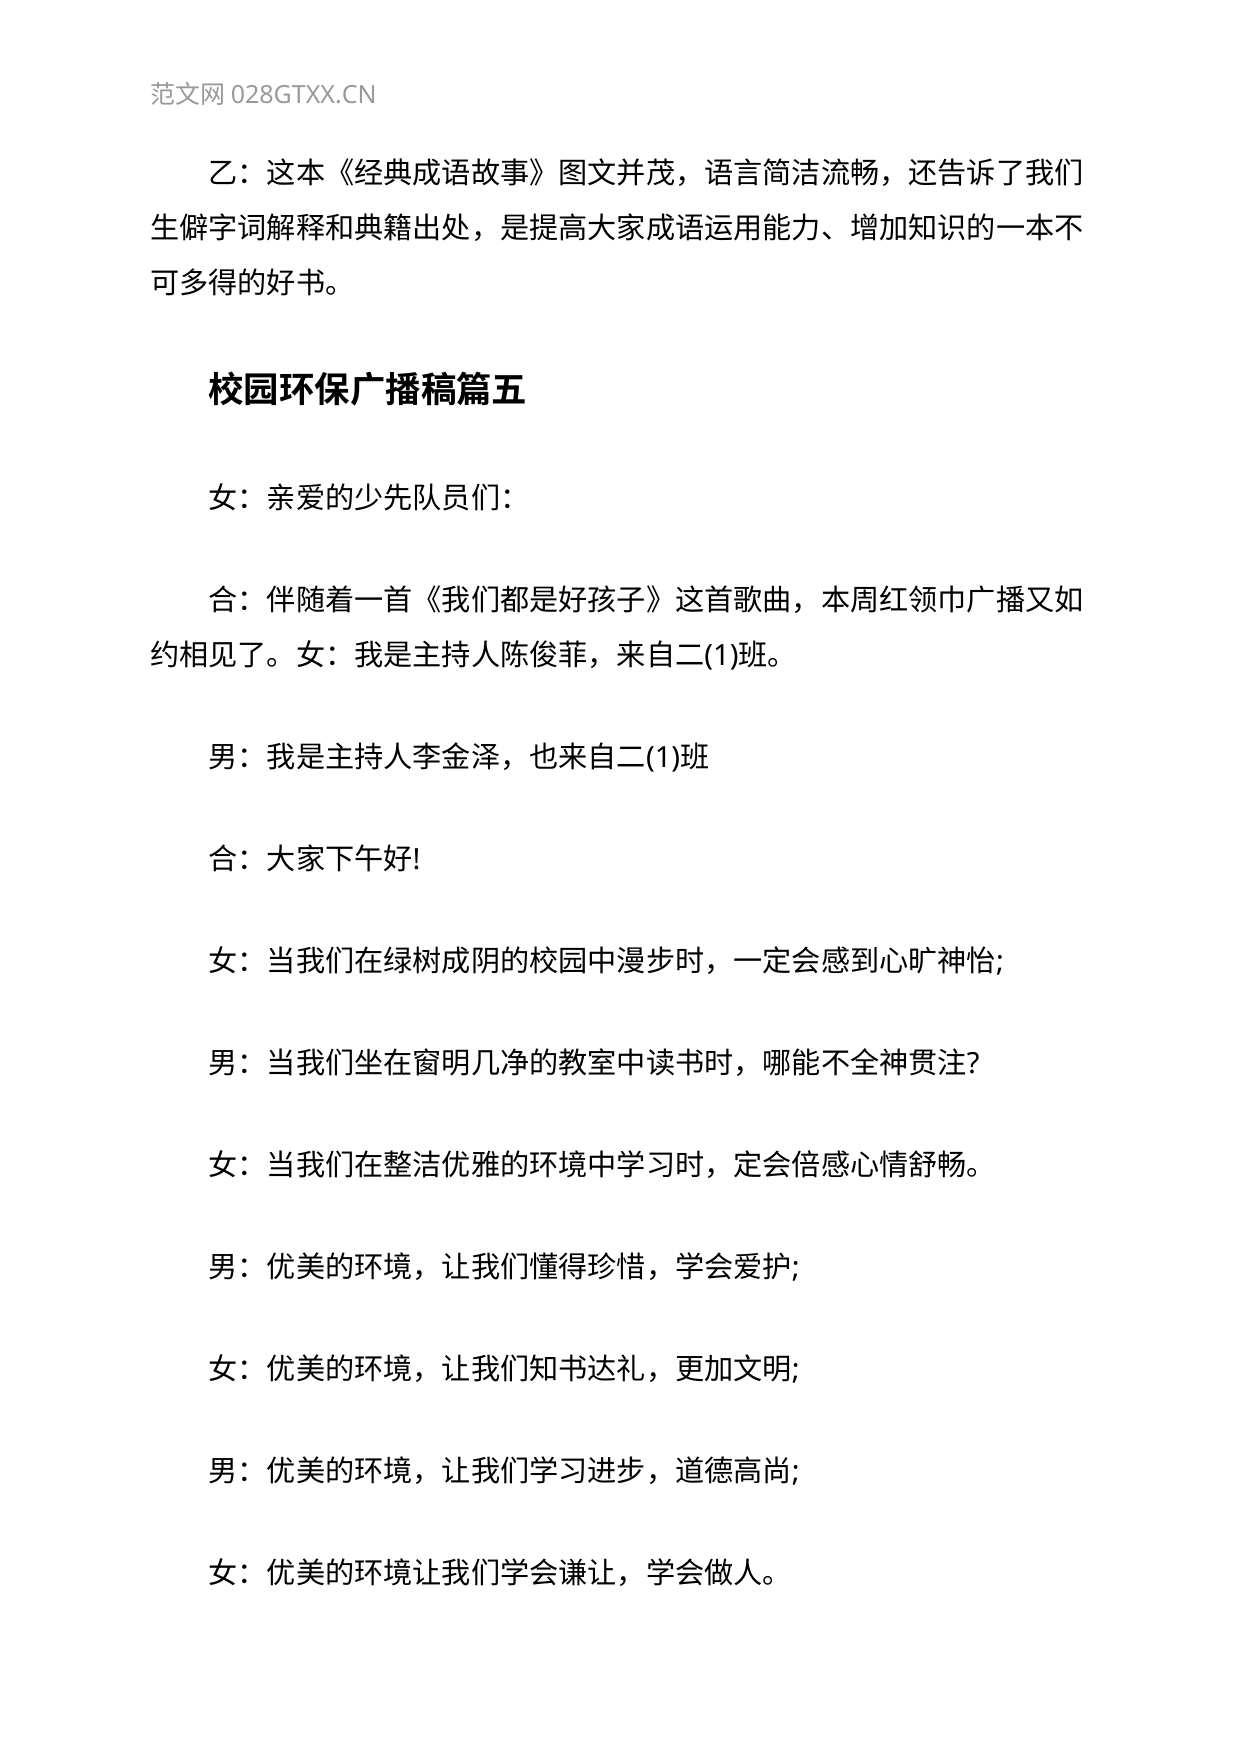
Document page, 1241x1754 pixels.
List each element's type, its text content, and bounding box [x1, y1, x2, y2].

text 男：优美的环境，让我们学习进步，道德高尚; [150, 1447, 1090, 1490]
text 女：优美的环境，让我们知书达礼，更加文明; [150, 1345, 1090, 1388]
text 女：亲爱的少先队员们： [150, 475, 1090, 517]
text 乙：这本《经典成语故事》图文并茂，语言简洁流畅，还告诉了我们生僻字词解释和典籍出处，是提高大家成语运用能力、增加知识的一本不可多得的好书。 [150, 150, 1090, 302]
text 男：我是主持人李金泽，也来自二(1)班 [150, 734, 1090, 776]
text 合：伴随着一首《我们都是好孩子》这首歌曲，本周红领巾广播又如约相见了。女：我是主持人陈俊菲，来自二(1)班。 [150, 577, 1090, 674]
text 男：当我们坐在窗明几净的教室中读书时，哪能不全神贯注? [150, 1039, 1090, 1082]
text 合：大家下午好! [150, 836, 1090, 878]
text 女：优美的环境让我们学会谦让，学会做人。 [150, 1549, 1090, 1592]
text 校园环保广播稿篇五 [150, 362, 1090, 413]
text 女：当我们在整洁优雅的环境中学习时，定会倍感心情舒畅。 [150, 1142, 1090, 1184]
text 男：优美的环境，让我们懂得珍惜，学会爱护; [150, 1243, 1090, 1286]
text 女：当我们在绿树成阴的校园中漫步时，一定会感到心旷神怡; [150, 938, 1090, 980]
